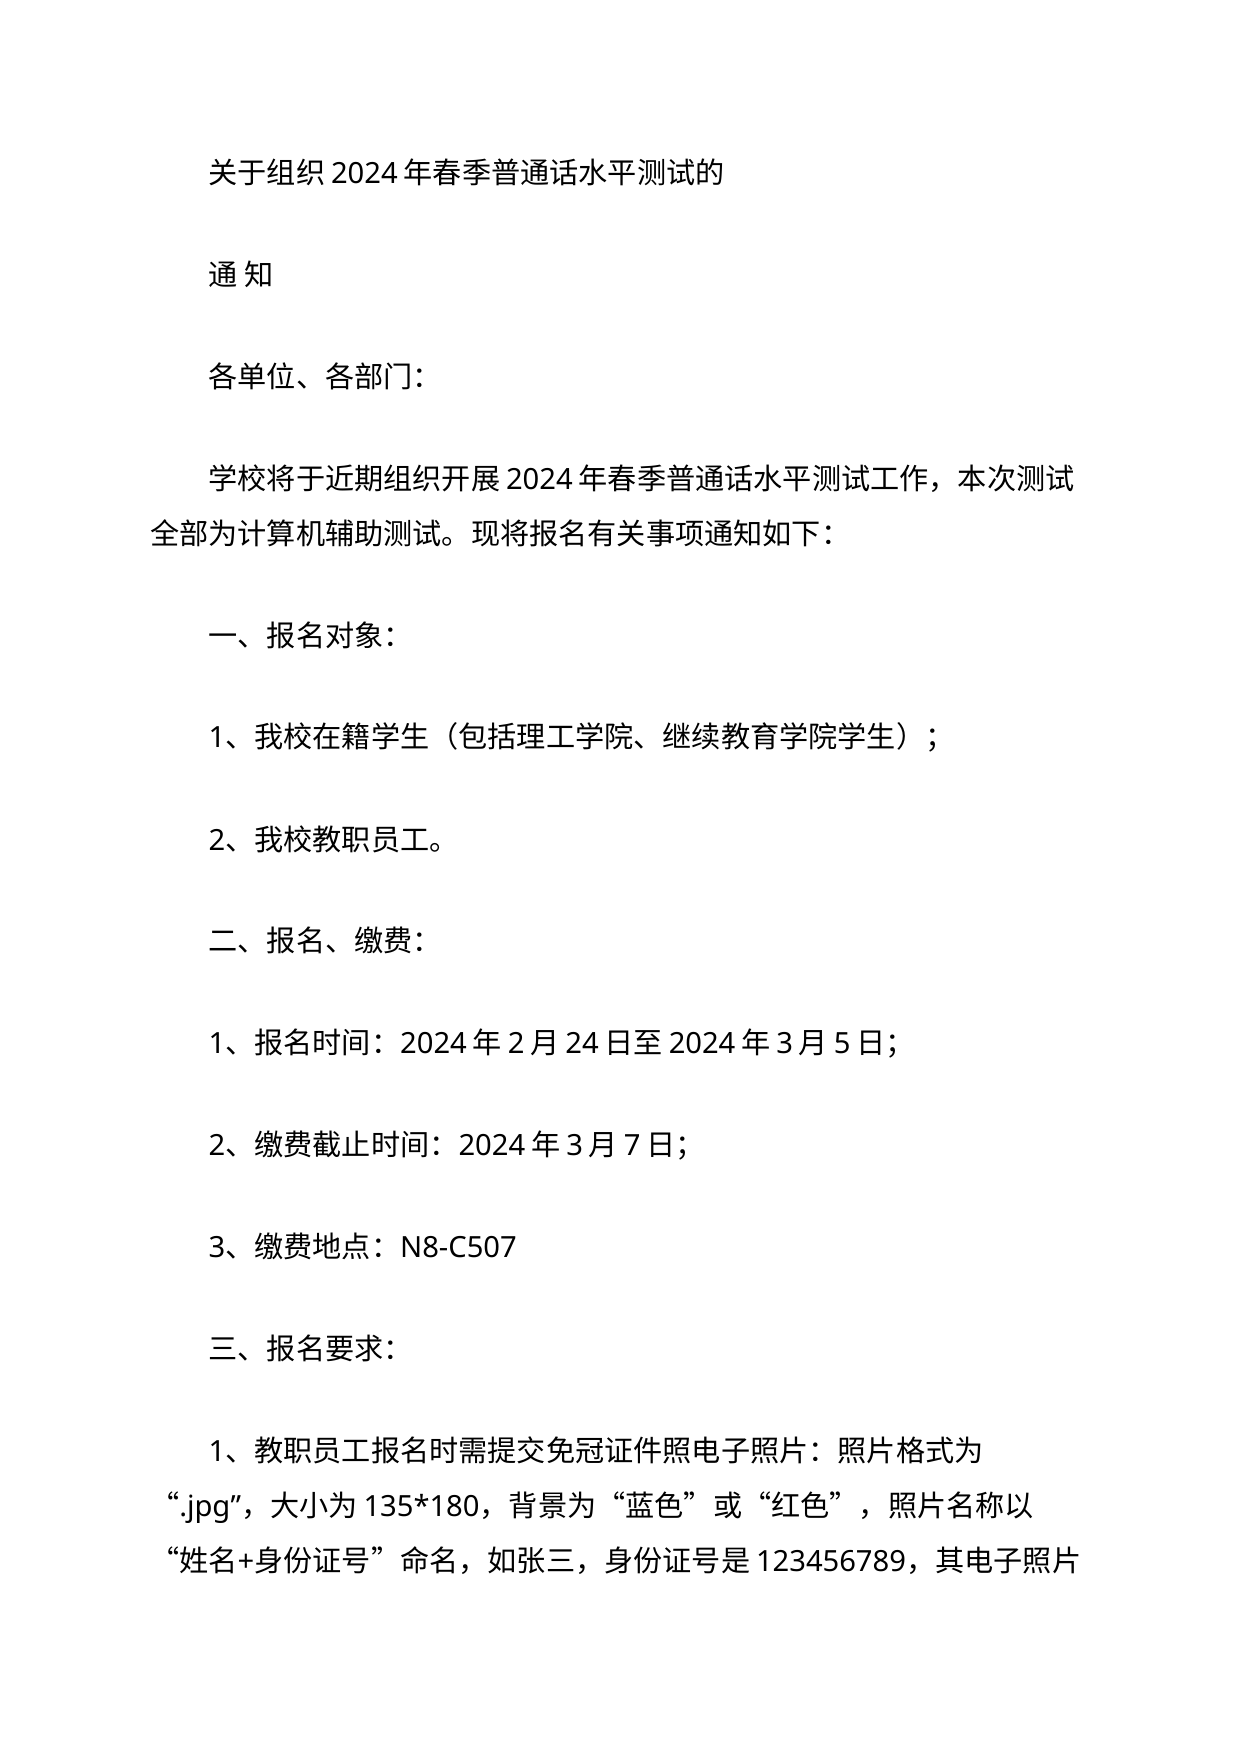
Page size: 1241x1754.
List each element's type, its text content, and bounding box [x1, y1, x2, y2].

text 学校将于近期组织开展2024年春季普通话水平测试工作，本次测试全部为计算机辅助测试。现将报名有关事项通知如下： [150, 456, 1090, 553]
text 一、报名对象： [150, 612, 1090, 654]
text 1、我校在籍学生（包括理工学院、继续教育学院学生）； [150, 714, 1090, 756]
text 2、我校教职员工。 [150, 816, 1090, 858]
text 2、缴费截止时间：2024年3月7日； [150, 1122, 1090, 1164]
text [150, 1427, 1090, 1580]
text 1、报名时间：2024年2月24日至2024年3月5日； [150, 1020, 1090, 1062]
text 关于组织2024年春季普通话水平测试的 [150, 150, 1090, 192]
text 3、缴费地点：N8-C507 [150, 1224, 1090, 1266]
text 通 知 [150, 252, 1090, 294]
text 二、报名、缴费： [150, 918, 1090, 960]
text 三、报名要求： [150, 1326, 1090, 1368]
text 各单位、各部门： [150, 354, 1090, 396]
